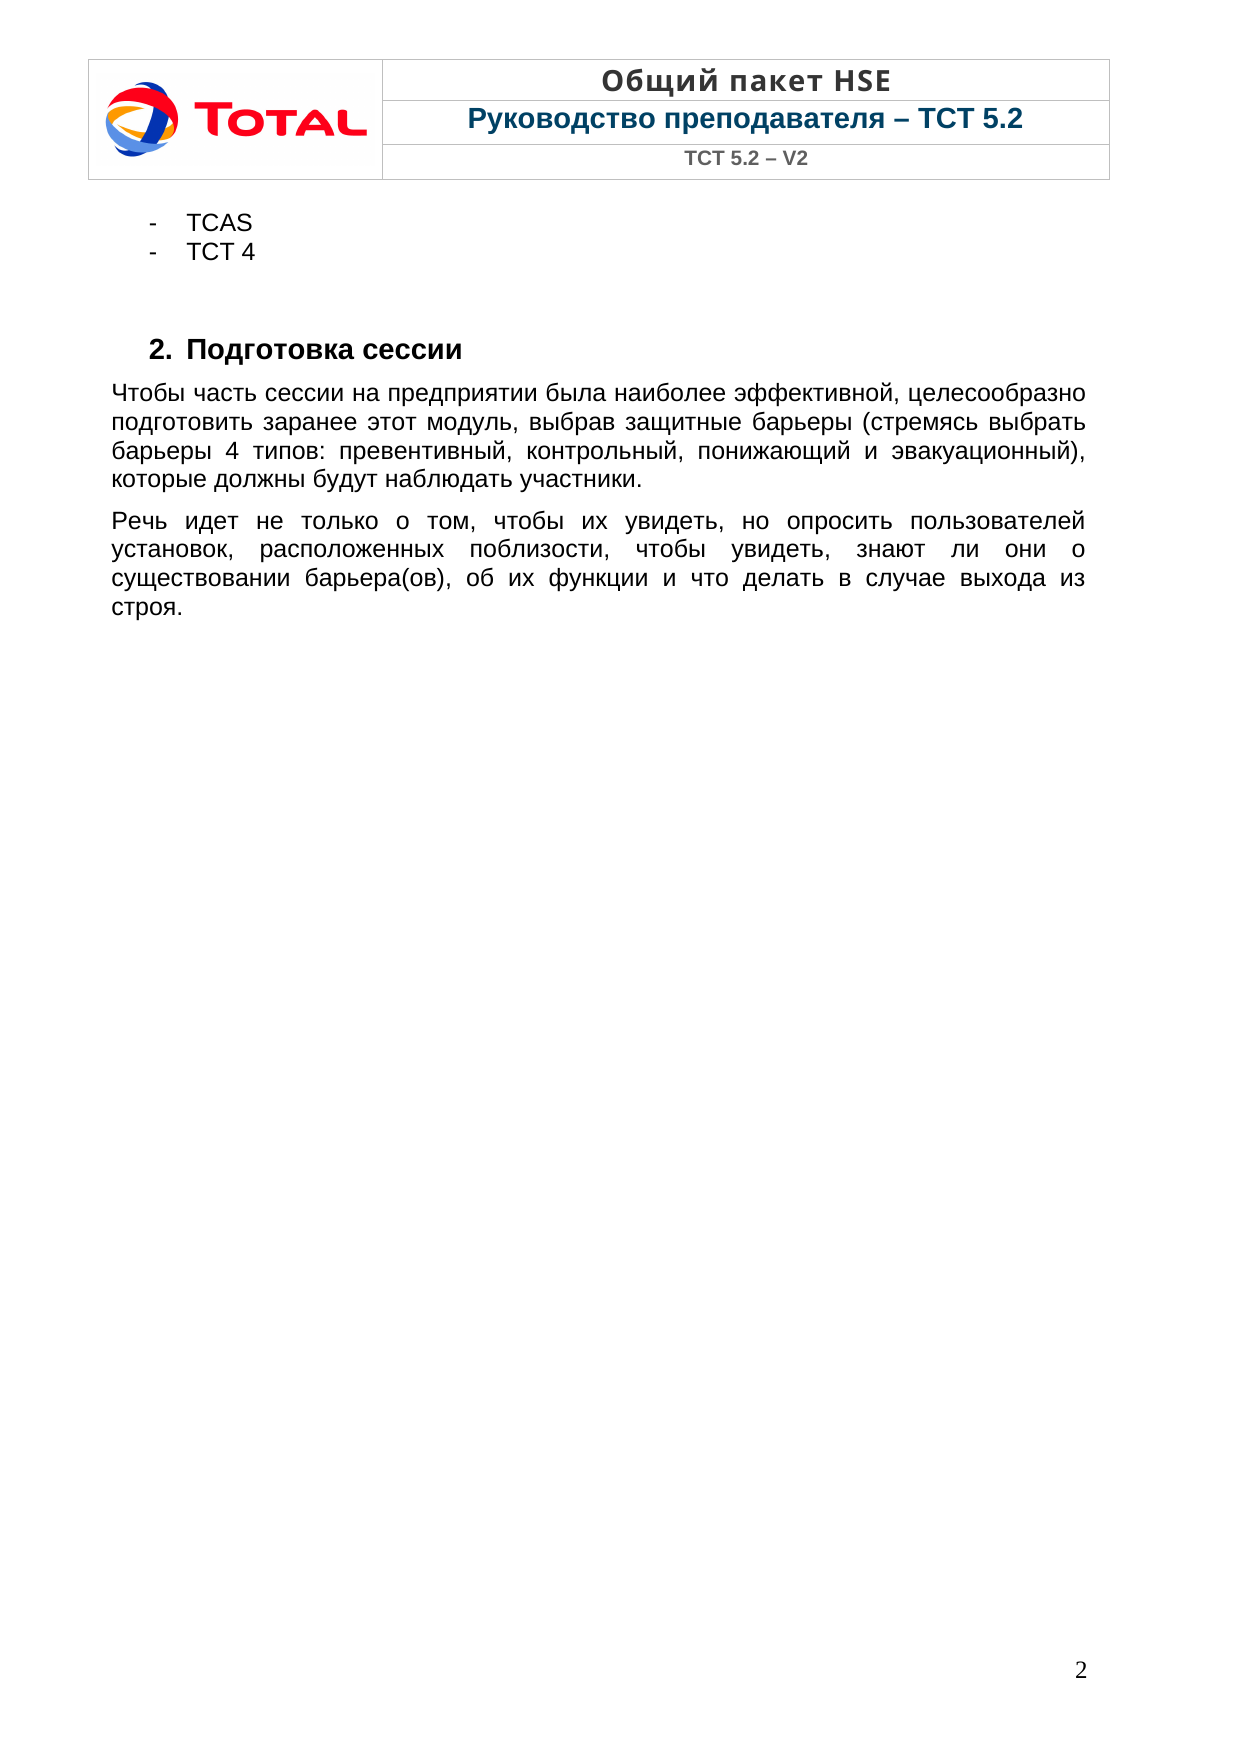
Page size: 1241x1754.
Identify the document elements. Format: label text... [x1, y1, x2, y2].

picture [96, 73, 375, 166]
text Чтобы часть сессии на предприятии была наиболее эффективной, целесообразно подготовить заранее этот модуль, выбрав защитные барьеры (стремясь выбрать барьеры 4 типов: превентивный, контрольный, понижающий и эвакуационный), которые должны будут наблюдать участники. [111, 378, 1087, 493]
list TCAS [148, 208, 1087, 237]
text Речь идет не только о том, чтобы их увидеть, но опросить пользователей установок, расположенных поблизости, чтобы увидеть, знают ли они о существовании барьера(ов), об их функции и что делать в случае выхода из строя. [111, 506, 1087, 621]
list TCT 4 [148, 237, 1087, 266]
subtitle Подготовка сессии [148, 332, 1087, 366]
